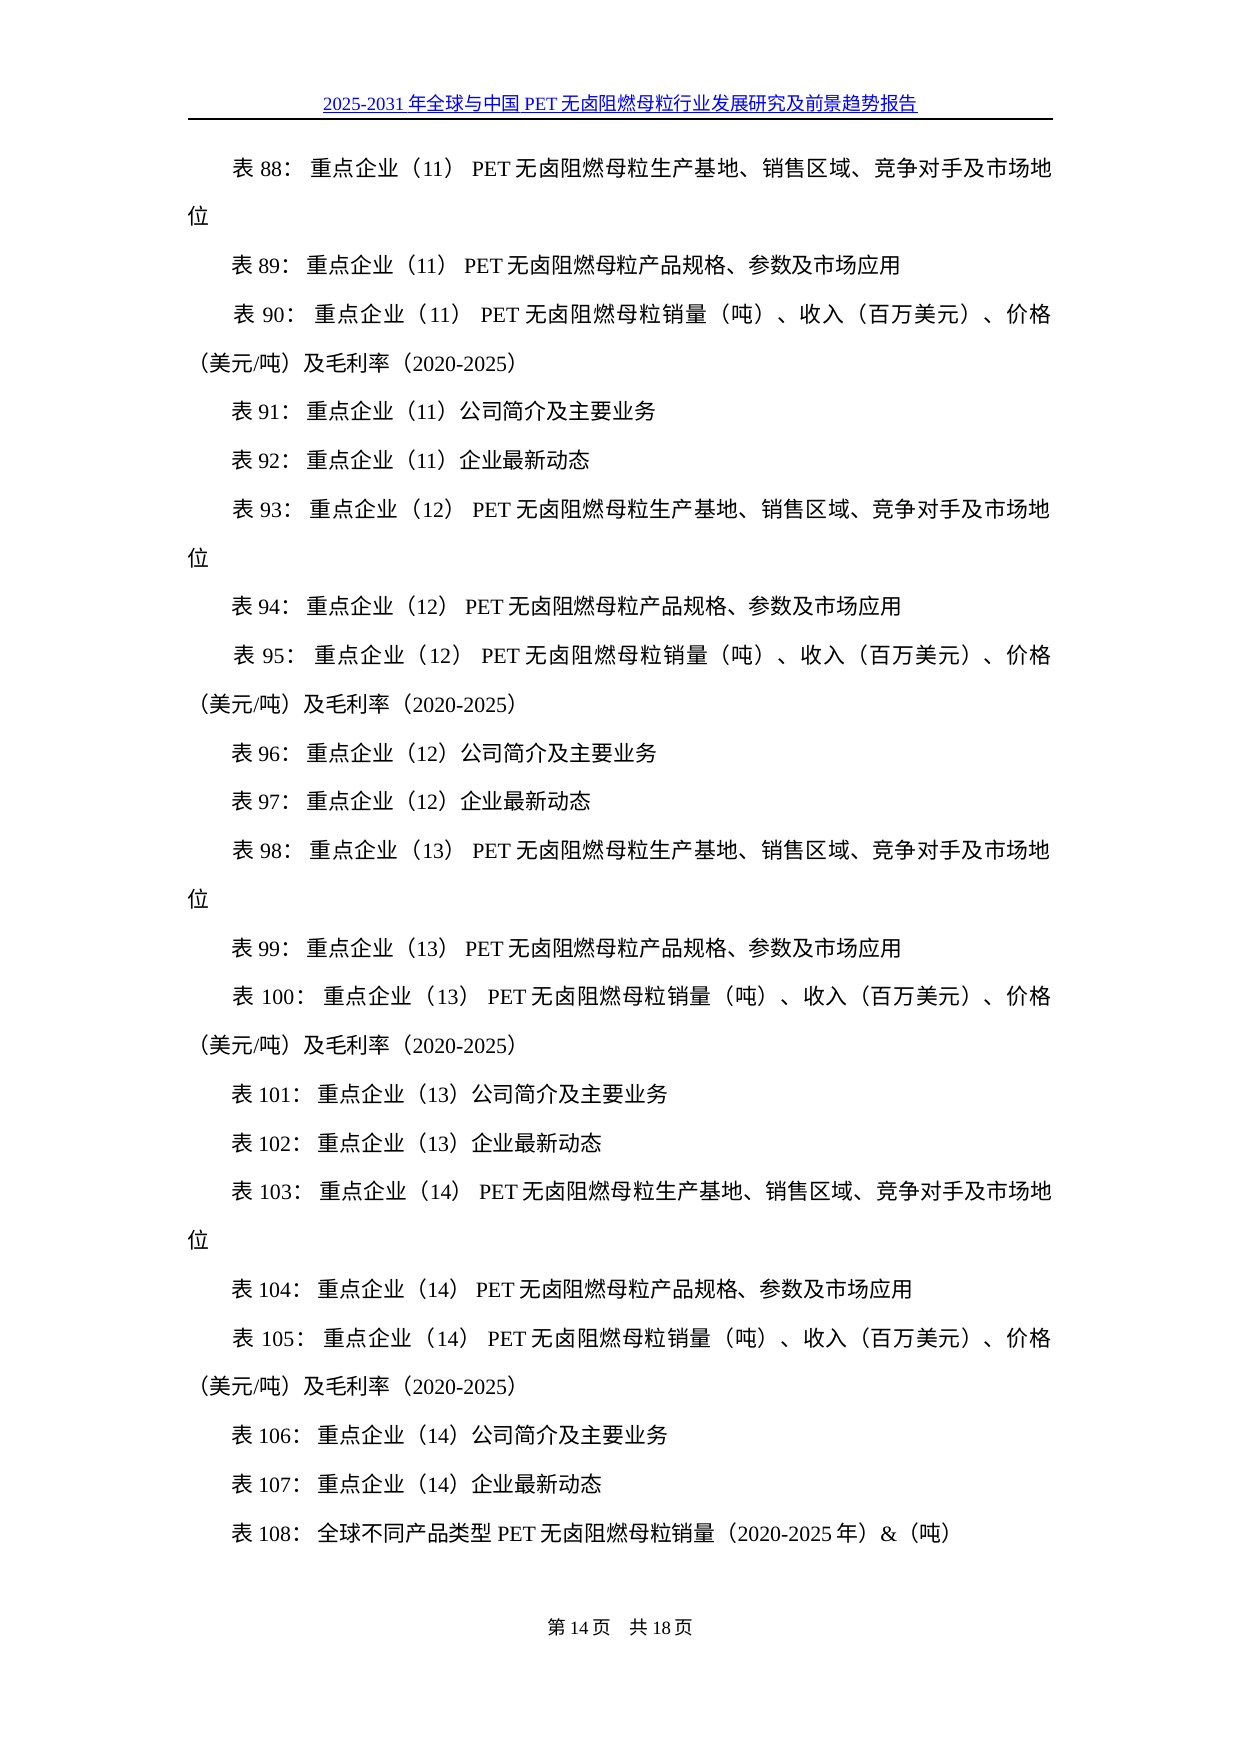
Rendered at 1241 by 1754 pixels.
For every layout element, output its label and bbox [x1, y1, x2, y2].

text [187, 150, 1053, 1548]
